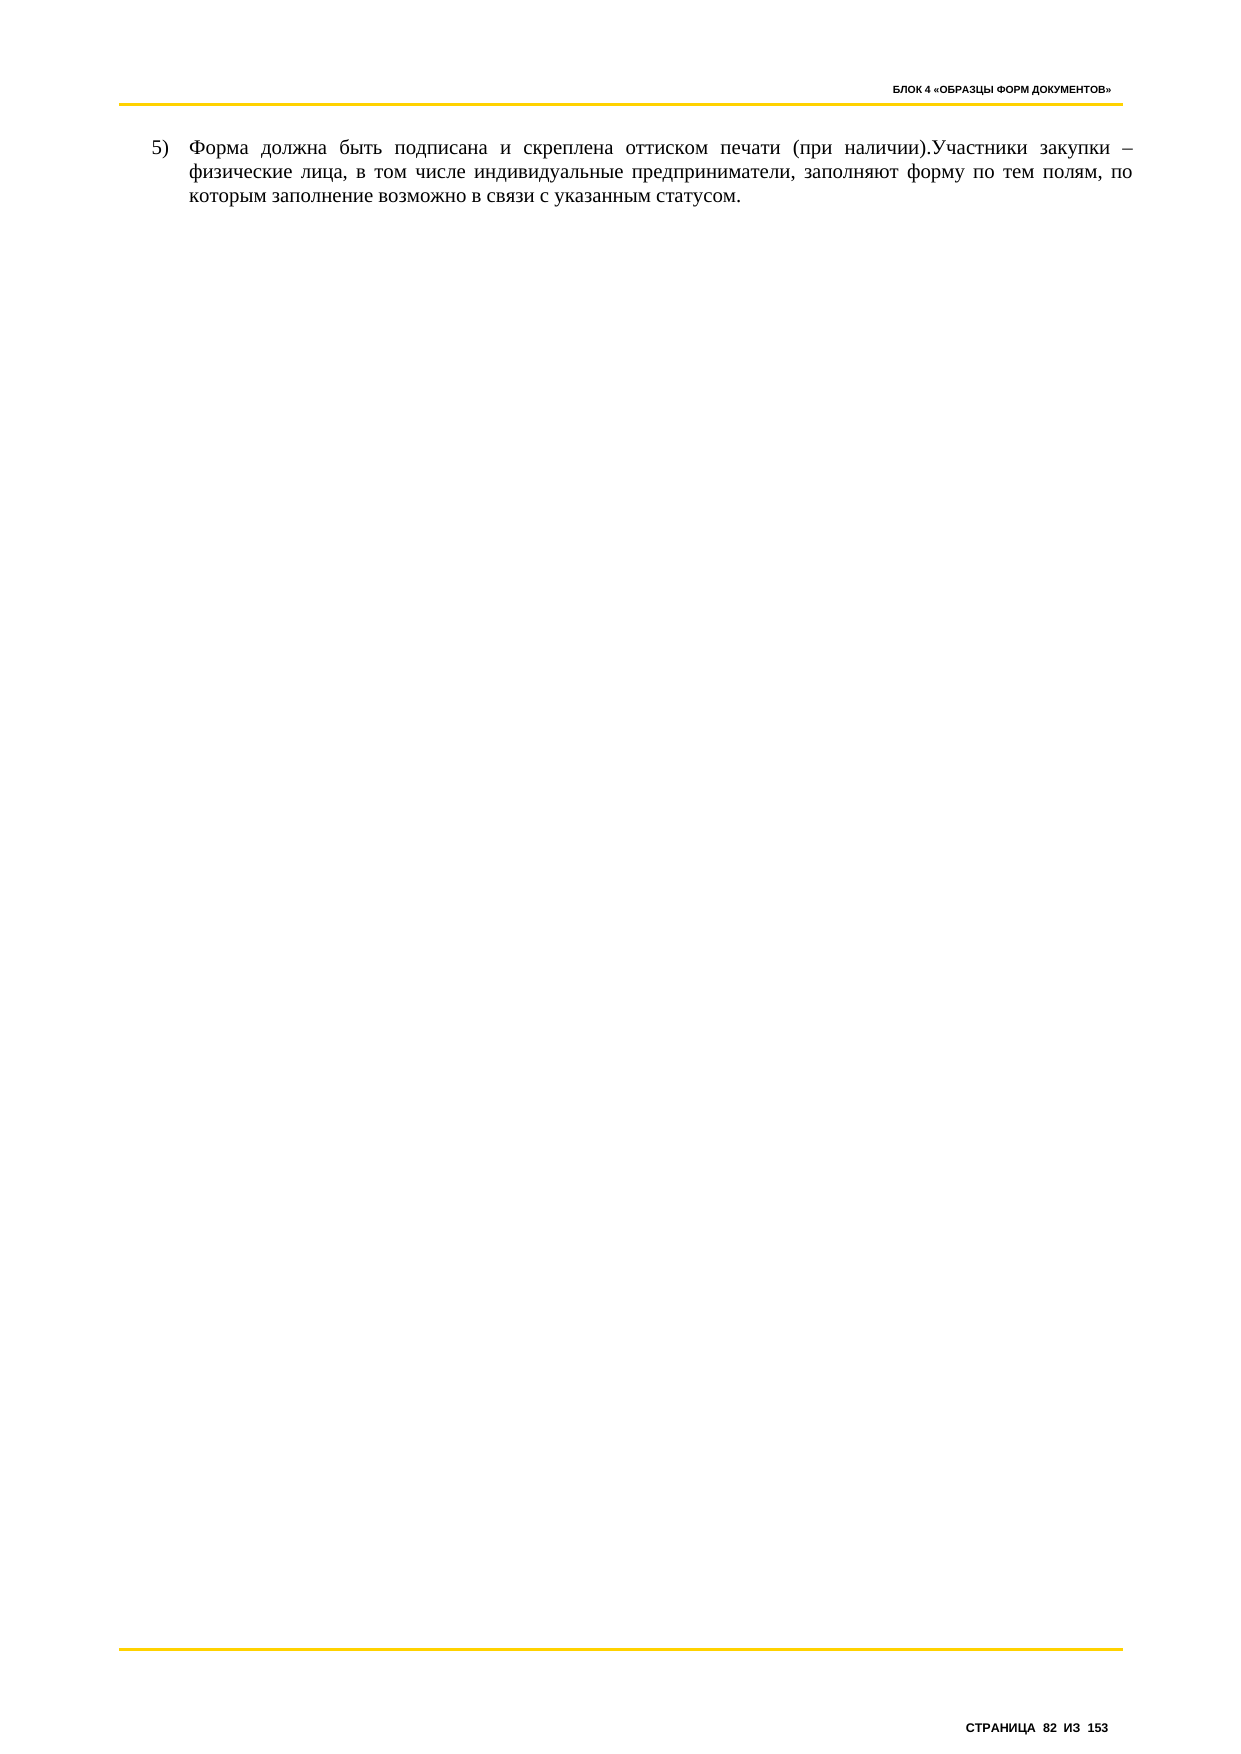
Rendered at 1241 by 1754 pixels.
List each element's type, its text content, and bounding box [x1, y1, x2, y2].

list Форма должна быть подписана и скреплена оттиском печати (при наличии).Участники закупки – физические лица, в том числе индивидуальные предприниматели, заполняют форму по тем полям, по которым заполнение возможно в связи с указанным статусом. [151, 135, 1134, 207]
